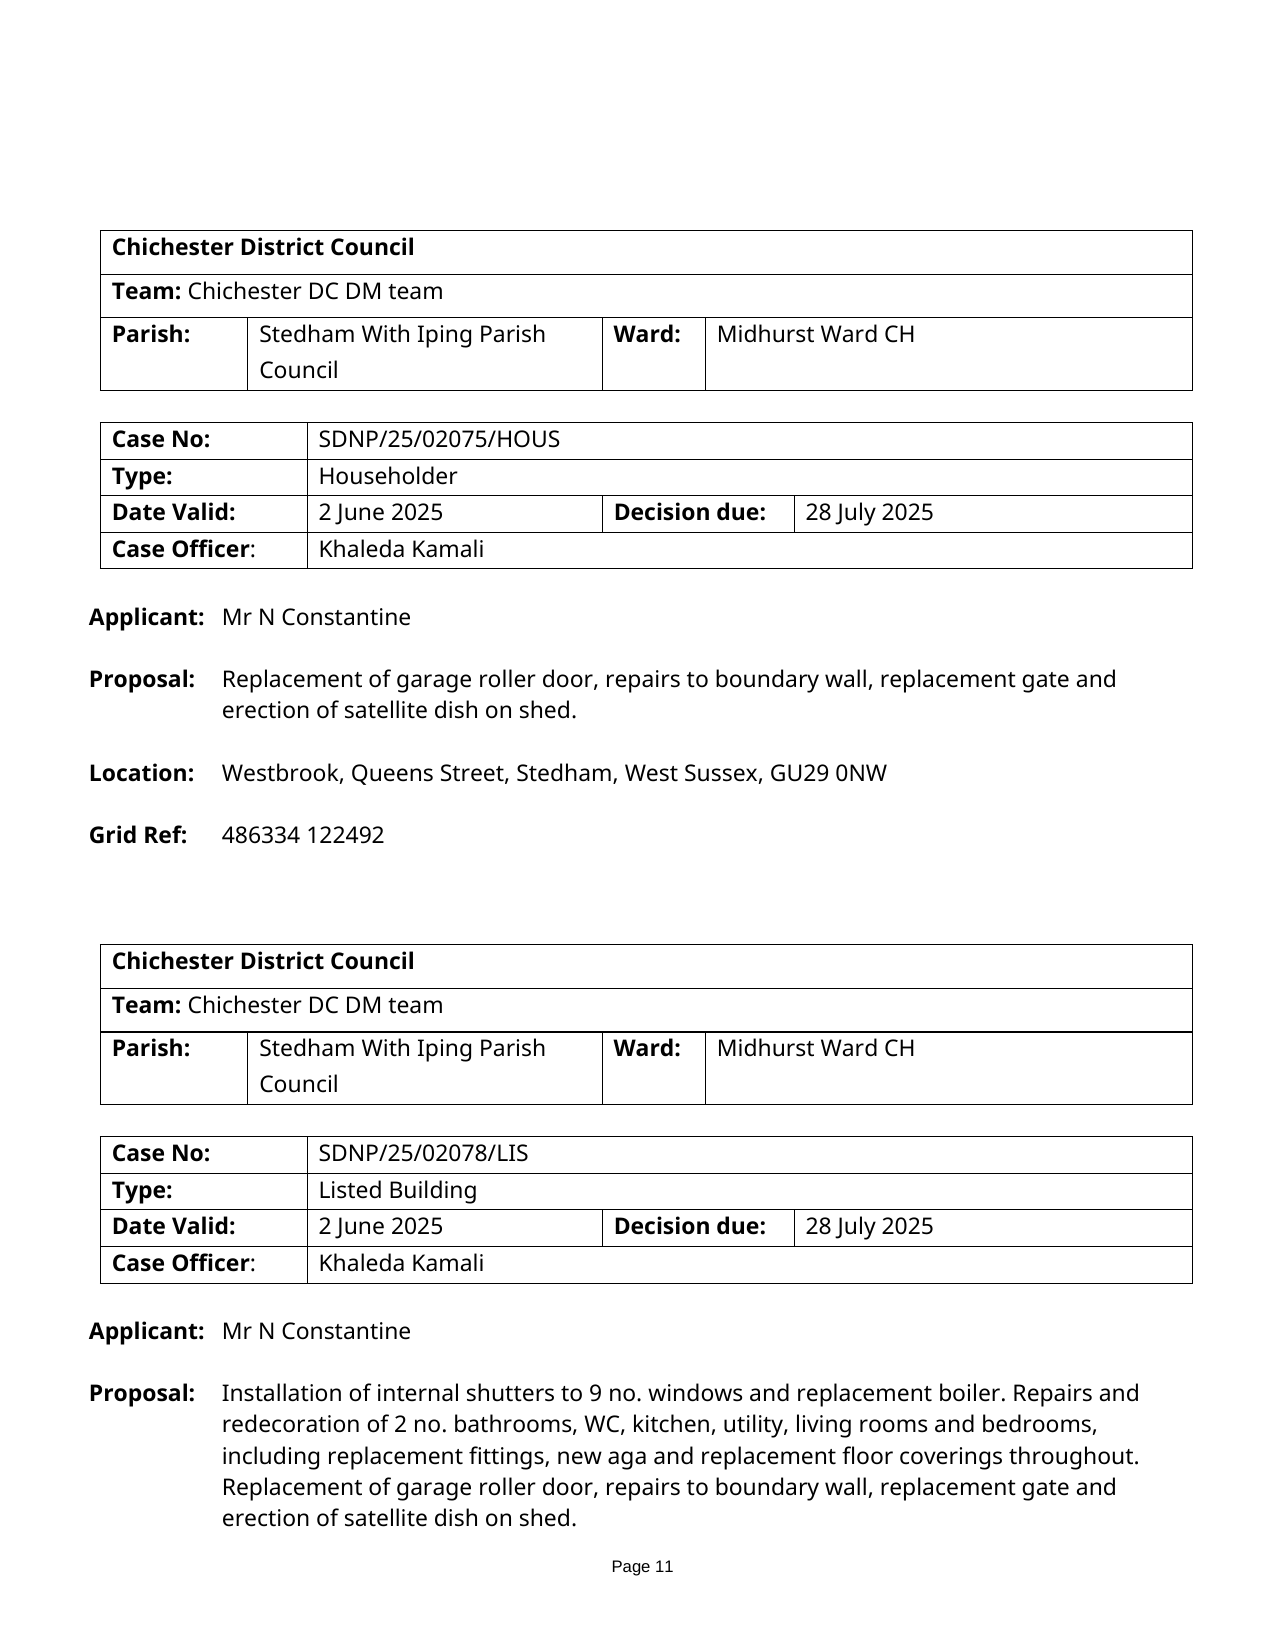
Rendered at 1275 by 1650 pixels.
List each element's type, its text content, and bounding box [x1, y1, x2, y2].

table_cell Stedham With Iping Parish Council [248, 1033, 602, 1104]
table_cell Khaleda Kamali [308, 1247, 1192, 1282]
text Location: Westbrook, Queens Street, Stedham, West Sussex, GU29 0NW [89, 757, 1196, 788]
table_cell 2 June 2025 [308, 496, 602, 532]
table_cell Case Officer: [101, 533, 307, 568]
table_cell Stedham With Iping Parish Council [248, 318, 602, 390]
text Grid Ref: 486334 122492 [89, 819, 1196, 851]
table_cell Ward: [603, 318, 705, 390]
table_header Chichester District Council [101, 945, 1192, 988]
table_cell Ward: [603, 1033, 705, 1104]
table_header SDNP/25/02078/LIS [308, 1137, 1192, 1173]
table_header Case No: [101, 423, 307, 458]
table_cell Parish: [101, 318, 247, 390]
table_cell Date Valid: [101, 1210, 307, 1246]
table_cell Type: [101, 1174, 307, 1209]
table_cell Midhurst Ward CH [706, 318, 1192, 390]
table_cell Khaleda Kamali [308, 533, 1192, 568]
table_cell Team: Chichester DC DM team [101, 989, 1192, 1031]
table_cell Parish: [101, 1033, 247, 1104]
text Proposal: Installation of internal shutters to 9 no. windows and replacement boiler. Repairs and redecoration of 2 no. bathrooms, WC, kitchen, utility, living rooms and bedrooms, including replacement fittings, new aga and replacement floor coverings throughout. Replacement of garage roller door, repairs to boundary wall, replacement gate and erection of satellite dish on shed. [89, 1377, 1196, 1533]
table_cell Team: Chichester DC DM team [101, 275, 1192, 317]
table_cell 28 July 2025 [795, 496, 1192, 532]
text Applicant: Mr N Constantine [89, 601, 1196, 632]
table_cell Listed Building [308, 1174, 1192, 1209]
table_header Chichester District Council [101, 231, 1192, 274]
table_cell Case Officer: [101, 1247, 307, 1282]
table_cell Midhurst Ward CH [706, 1033, 1192, 1104]
table_cell Householder [308, 460, 1192, 495]
table_cell Type: [101, 460, 307, 495]
table_cell 28 July 2025 [795, 1210, 1192, 1246]
table_cell Decision due: [603, 496, 794, 532]
table_header SDNP/25/02075/HOUS [308, 423, 1192, 458]
text Applicant: Mr N Constantine [89, 1315, 1196, 1346]
table_header Case No: [101, 1137, 307, 1173]
text Proposal: Replacement of garage roller door, repairs to boundary wall, replacement gate and erection of satellite dish on shed. [89, 663, 1196, 726]
table_cell Decision due: [603, 1210, 794, 1246]
table_cell Date Valid: [101, 496, 307, 532]
table_cell 2 June 2025 [308, 1210, 602, 1246]
